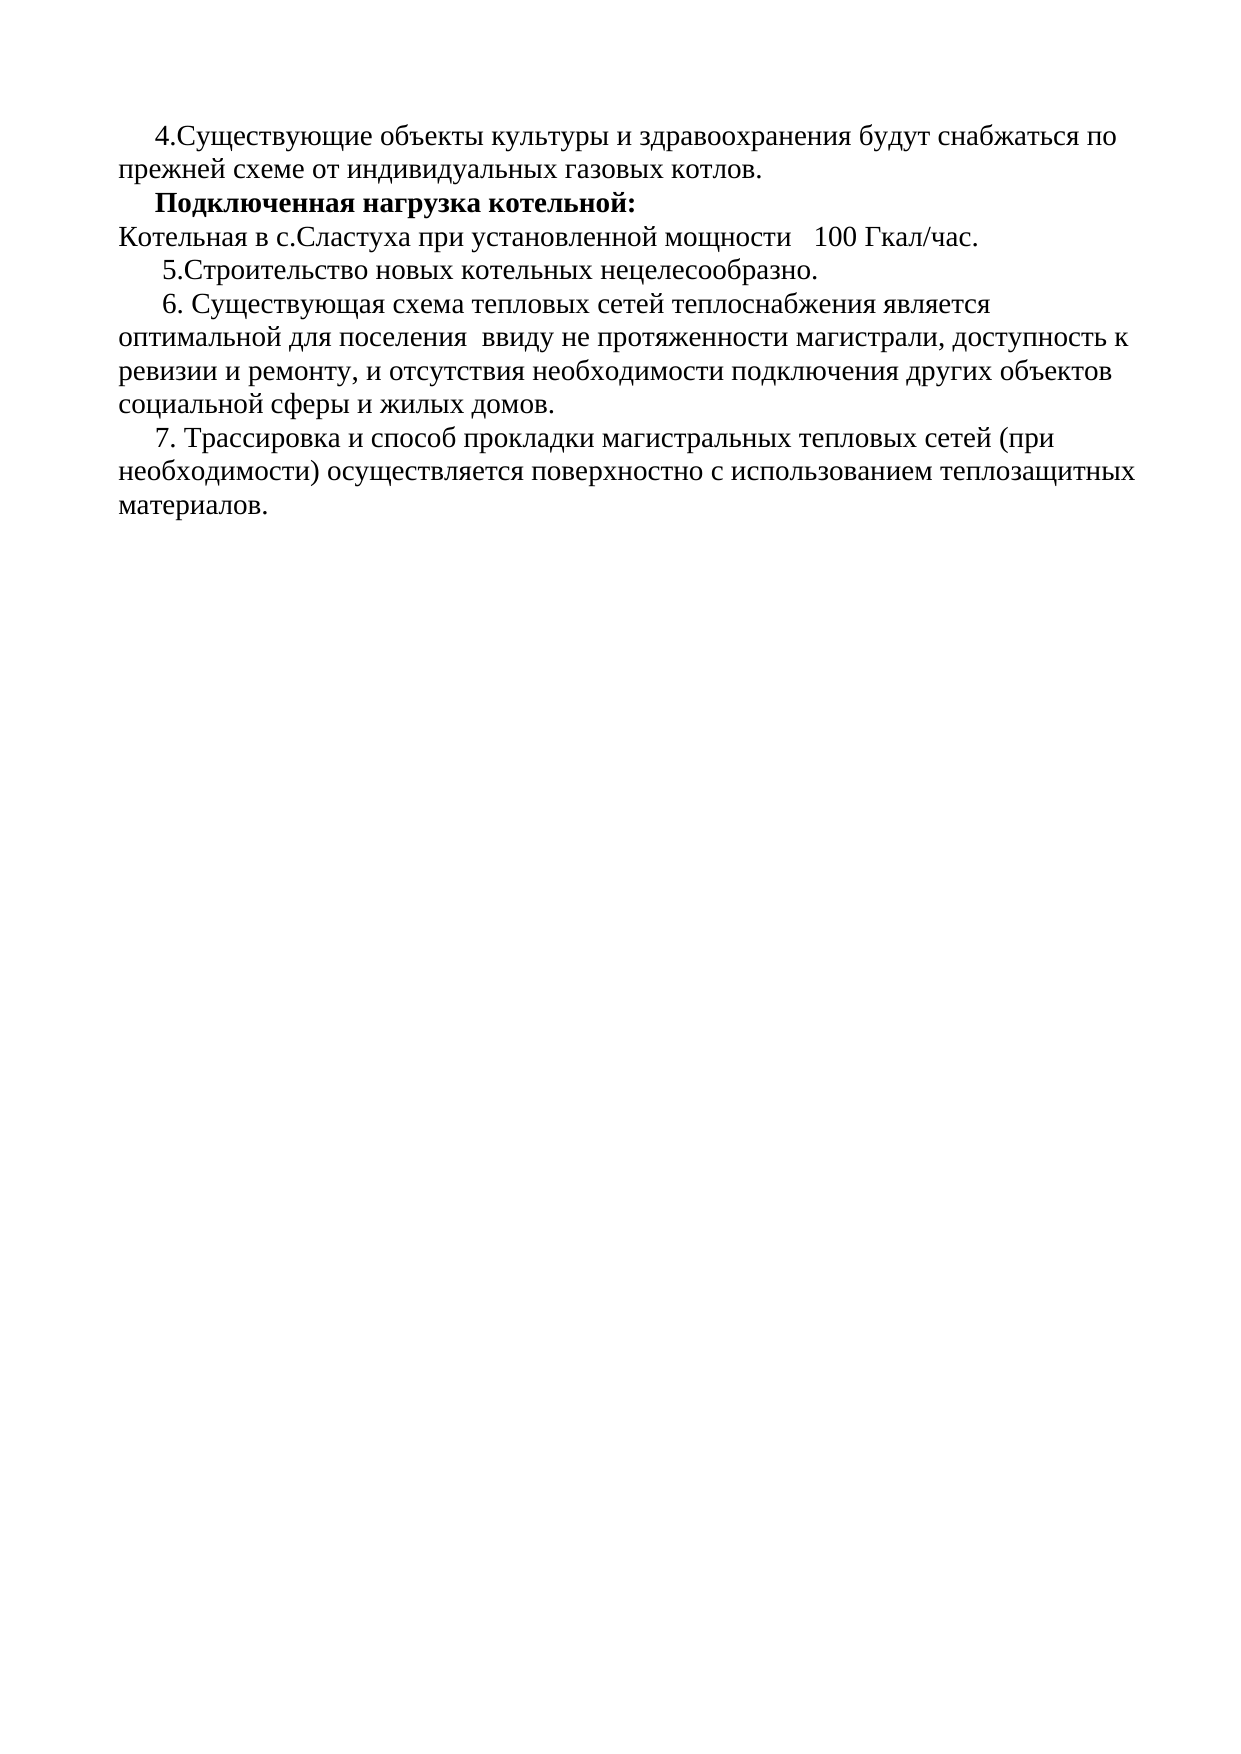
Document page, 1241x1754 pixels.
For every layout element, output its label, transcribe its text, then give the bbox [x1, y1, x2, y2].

list 6. Существующая схема тепловых сетей теплоснабжения является оптимальной для поселения ввиду не протяженности магистрали, доступность к ревизии и ремонту, и отсутствия необходимости подключения других объектов социальной сферы и жилых домов. [118, 286, 1152, 420]
list 4.Существующие объекты культуры и здравоохранения будут снабжаться по прежней схеме от индивидуальных газовых котлов. [118, 118, 1152, 185]
list Подключенная нагрузка котельной: [118, 185, 1152, 219]
list 5.Строительство новых котельных нецелесообразно. [118, 252, 1152, 286]
list Котельная в с.Сластуха при установленной мощности 100 Гкал/час. [118, 219, 1152, 252]
list 7. Трассировка и способ прокладки магистральных тепловых сетей (при необходимости) осуществляется поверхностно с использованием теплозащитных материалов. [118, 420, 1152, 521]
